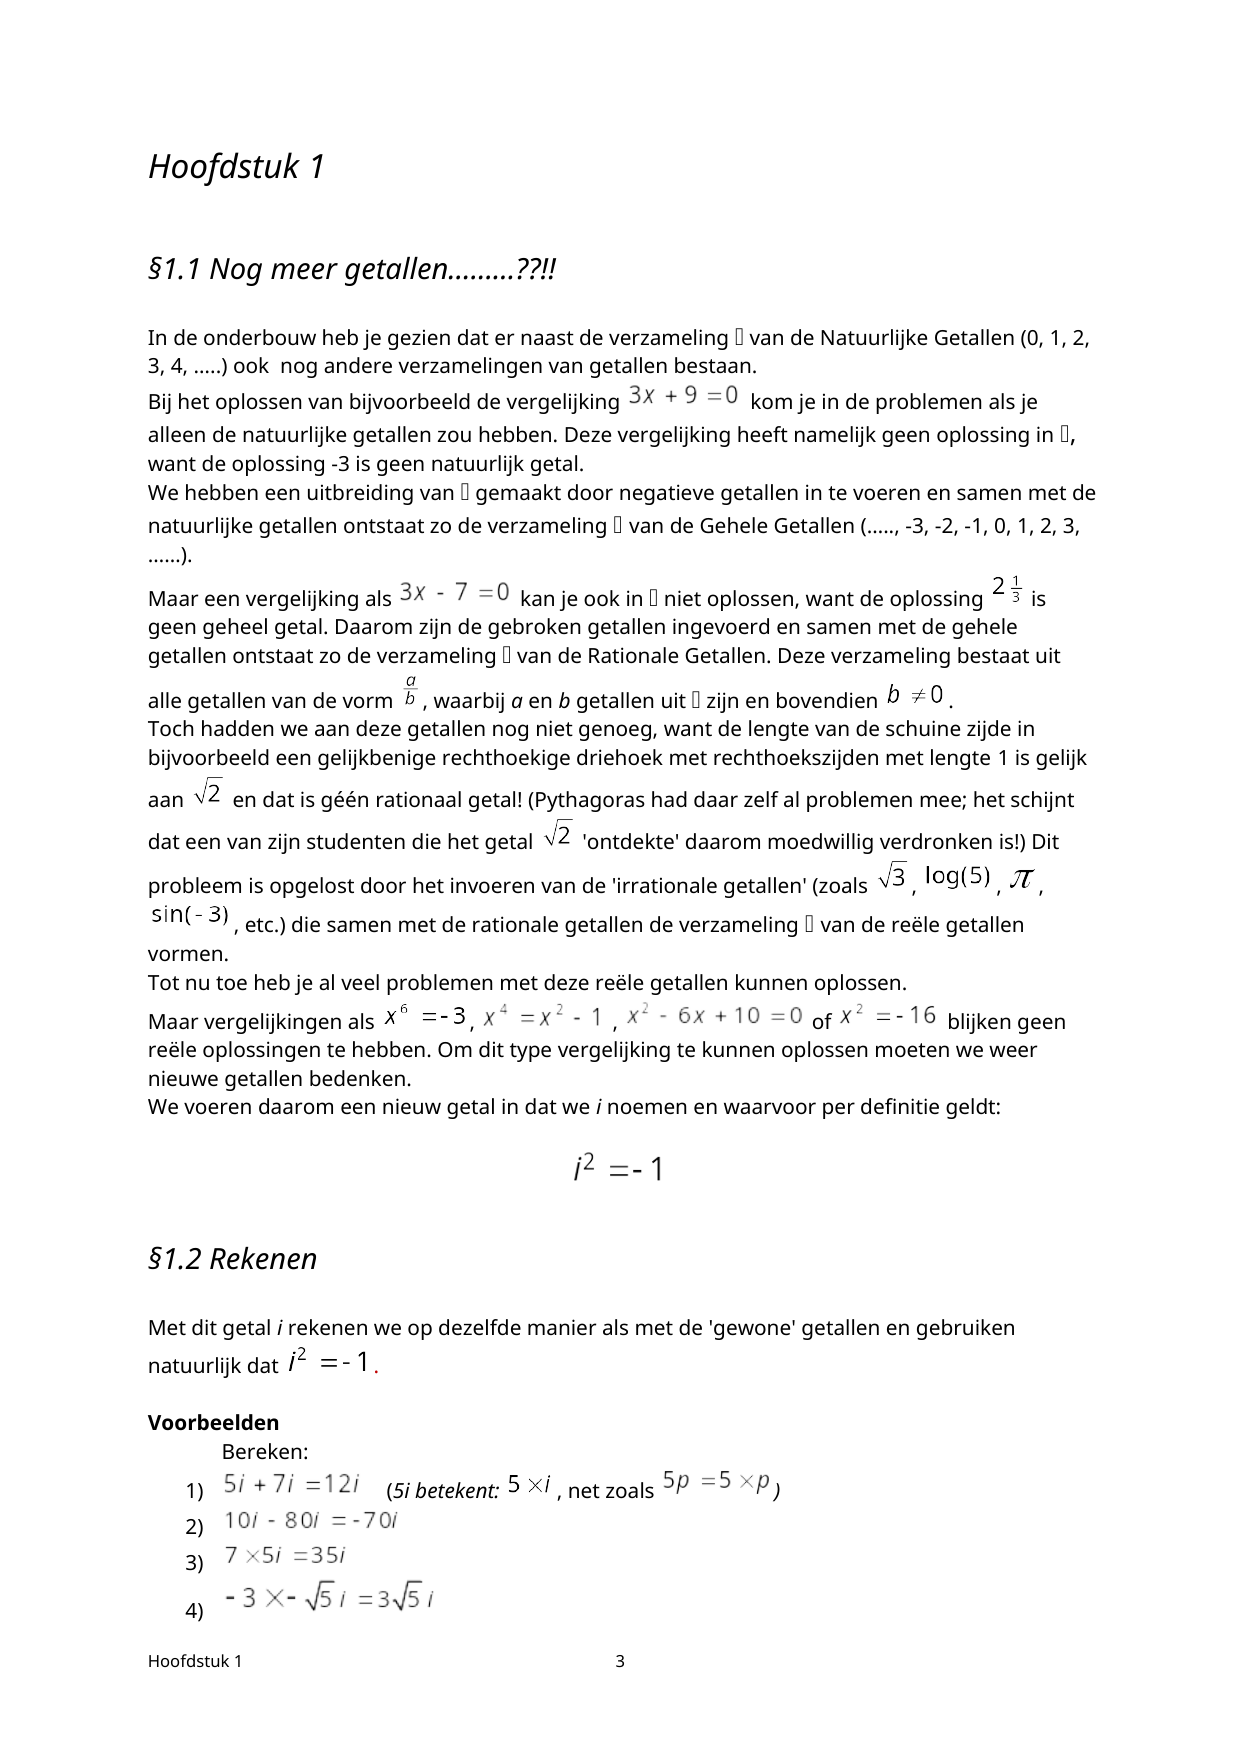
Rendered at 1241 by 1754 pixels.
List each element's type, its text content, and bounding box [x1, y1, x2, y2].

text Tot nu toe heb je al veel problemen met deze reële getallen kunnen oplossen. [148, 968, 1093, 996]
text Maar vergelijkingen als , , of blijken geen reële oplossingen te hebben. Om dit type vergelijking te kunnen oplossen moeten we weer nieuwe getallen bedenken. [148, 996, 1093, 1092]
text Met dit getal i rekenen we op dezelfde manier als met de 'gewone' getallen en gebruiken natuurlijk dat . [148, 1313, 1093, 1380]
text Bereken: [148, 1437, 1093, 1465]
subtitle Hoofdstuk 1 [148, 143, 1093, 189]
text Maar een vergelijking als kan je ook in niet oplossen, want de oplossing is geen geheel getal. Daarom zijn de gebroken getallen ingevoerd en samen met de gehele getallen ontstaat zo de verzameling van de Rationale Getallen. Deze verzameling bestaat uit alle getallen van de vorm , waarbij a en b getallen uit zijn en bovendien . [148, 569, 1093, 714]
text Voorbeelden [148, 1408, 1093, 1437]
text In de onderbouw heb je gezien dat er naast de verzameling van de Natuurlijke Getallen (0, 1, 2, 3, 4, …..) ook nog andere verzamelingen van getallen bestaan. [148, 323, 1093, 379]
list (5i betekent: , net zoals ) [185, 1465, 1093, 1504]
subtitle §1.1 Nog meer getallen………??!! [148, 248, 1093, 288]
subtitle §1.2 Rekenen [148, 1238, 1093, 1278]
text We voeren daarom een nieuw getal in dat we i noemen en waarvoor per definitie geldt: [148, 1092, 1093, 1149]
text Toch hadden we aan deze getallen nog niet genoeg, want de lengte van de schuine zijde in bijvoorbeeld een gelijkbenige rechthoekige driehoek met rechthoekszijden met lengte 1 is gelijk aan en dat is géén rationaal getal! (Pythagoras had daar zelf al problemen mee; het schijnt dat een van zijn studenten die het getal 'ontdekte' daarom moedwillig verdronken is!) Dit probleem is opgelost door het invoeren van de 'irrationale getallen' (zoals , , , , etc.) die samen met de rationale getallen de verzameling van de reële getallen vormen. [148, 714, 1093, 968]
text Bij het oplossen van bijvoorbeeld de vergelijking kom je in de problemen als je alleen de natuurlijke getallen zou hebben. Deze vergelijking heeft namelijk geen oplossing in , want de oplossing -3 is geen natuurlijk getal. [148, 379, 1093, 478]
text We hebben een uitbreiding van gemaakt door negatieve getallen in te voeren en samen met de natuurlijke getallen ontstaat zo de verzameling van de Gehele Getallen (….., -3, -2, -1, 0, 1, 2, 3, ……). [148, 478, 1107, 569]
